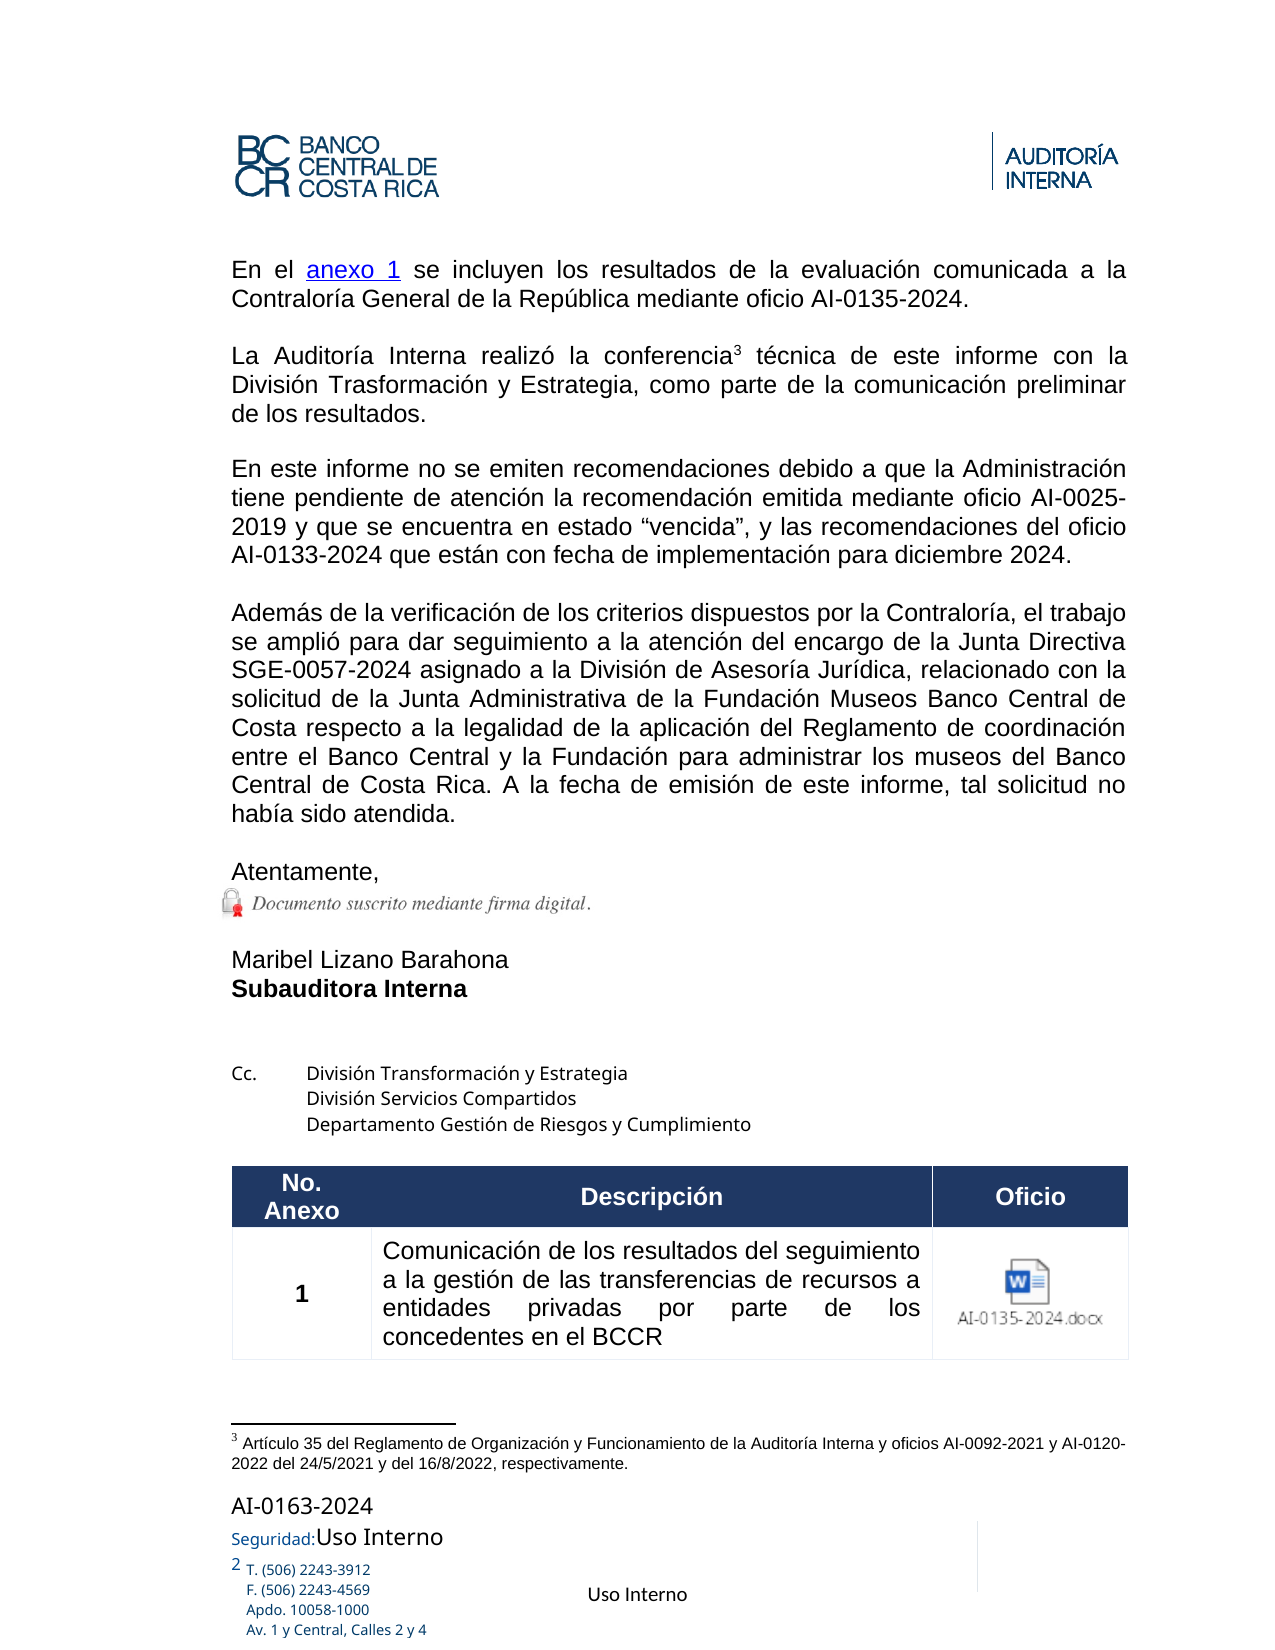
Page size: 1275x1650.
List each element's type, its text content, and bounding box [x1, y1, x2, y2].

table_cell [933, 1228, 1128, 1358]
text En el anexo 1 se incluyen los resultados de la evaluación comunicada a la Contraloría General de la República mediante oficio AI-0135-2024. [231, 255, 1128, 313]
text En este informe no se emiten recomendaciones debido a que la Administración tiene pendiente de atención la recomendación emitida mediante oficio AI-0025-2019 y que se encuentra en estado “vencida”, y las recomendaciones del oficio AI-0133-2024 que están con fecha de implementación para diciembre 2024. [231, 454, 1128, 569]
text Maribel Lizano Barahona [231, 945, 1128, 974]
text Subauditora Interna [231, 974, 1128, 1003]
text Atentamente, [231, 856, 1128, 885]
table_cell 1 [233, 1228, 371, 1358]
text Cc. División Transformación y Estrategia [231, 1060, 1128, 1086]
table_header Oficio [933, 1166, 1128, 1227]
table_header Descripción [371, 1166, 932, 1227]
picture [227, 127, 444, 203]
text Además de la verificación de los criterios dispuestos por la Contraloría, el trabajo se amplió para dar seguimiento a la atención del encargo de la Junta Directiva SGE-0057-2024 asignado a la División de Asesoría Jurídica, relacionado con la solicitud de la Junta Administrativa de la Fundación Museos Banco Central de Costa respecto a la legalidad de la aplicación del Reglamento de coordinación entre el Banco Central y la Fundación para administrar los museos del Banco Central de Costa Rica. A la fecha de emisión de este informe, tal solicitud no había sido atendida. [231, 598, 1128, 828]
text División Servicios Compartidos [231, 1086, 1128, 1111]
table_cell Comunicación de los resultados del seguimiento a la gestión de las transferencias de recursos a entidades privadas por parte de los concedentes en el BCCR [372, 1228, 932, 1358]
text Departamento Gestión de Riesgos y Cumplimiento [231, 1111, 1128, 1137]
table_header No. Anexo [232, 1166, 371, 1227]
text La Auditoría Interna realizó la conferencia técnica de este informe con la División Trasformación y Estrategia, como parte de la comunicación preliminar de los resultados. [231, 341, 1128, 428]
picture [195, 873, 608, 937]
